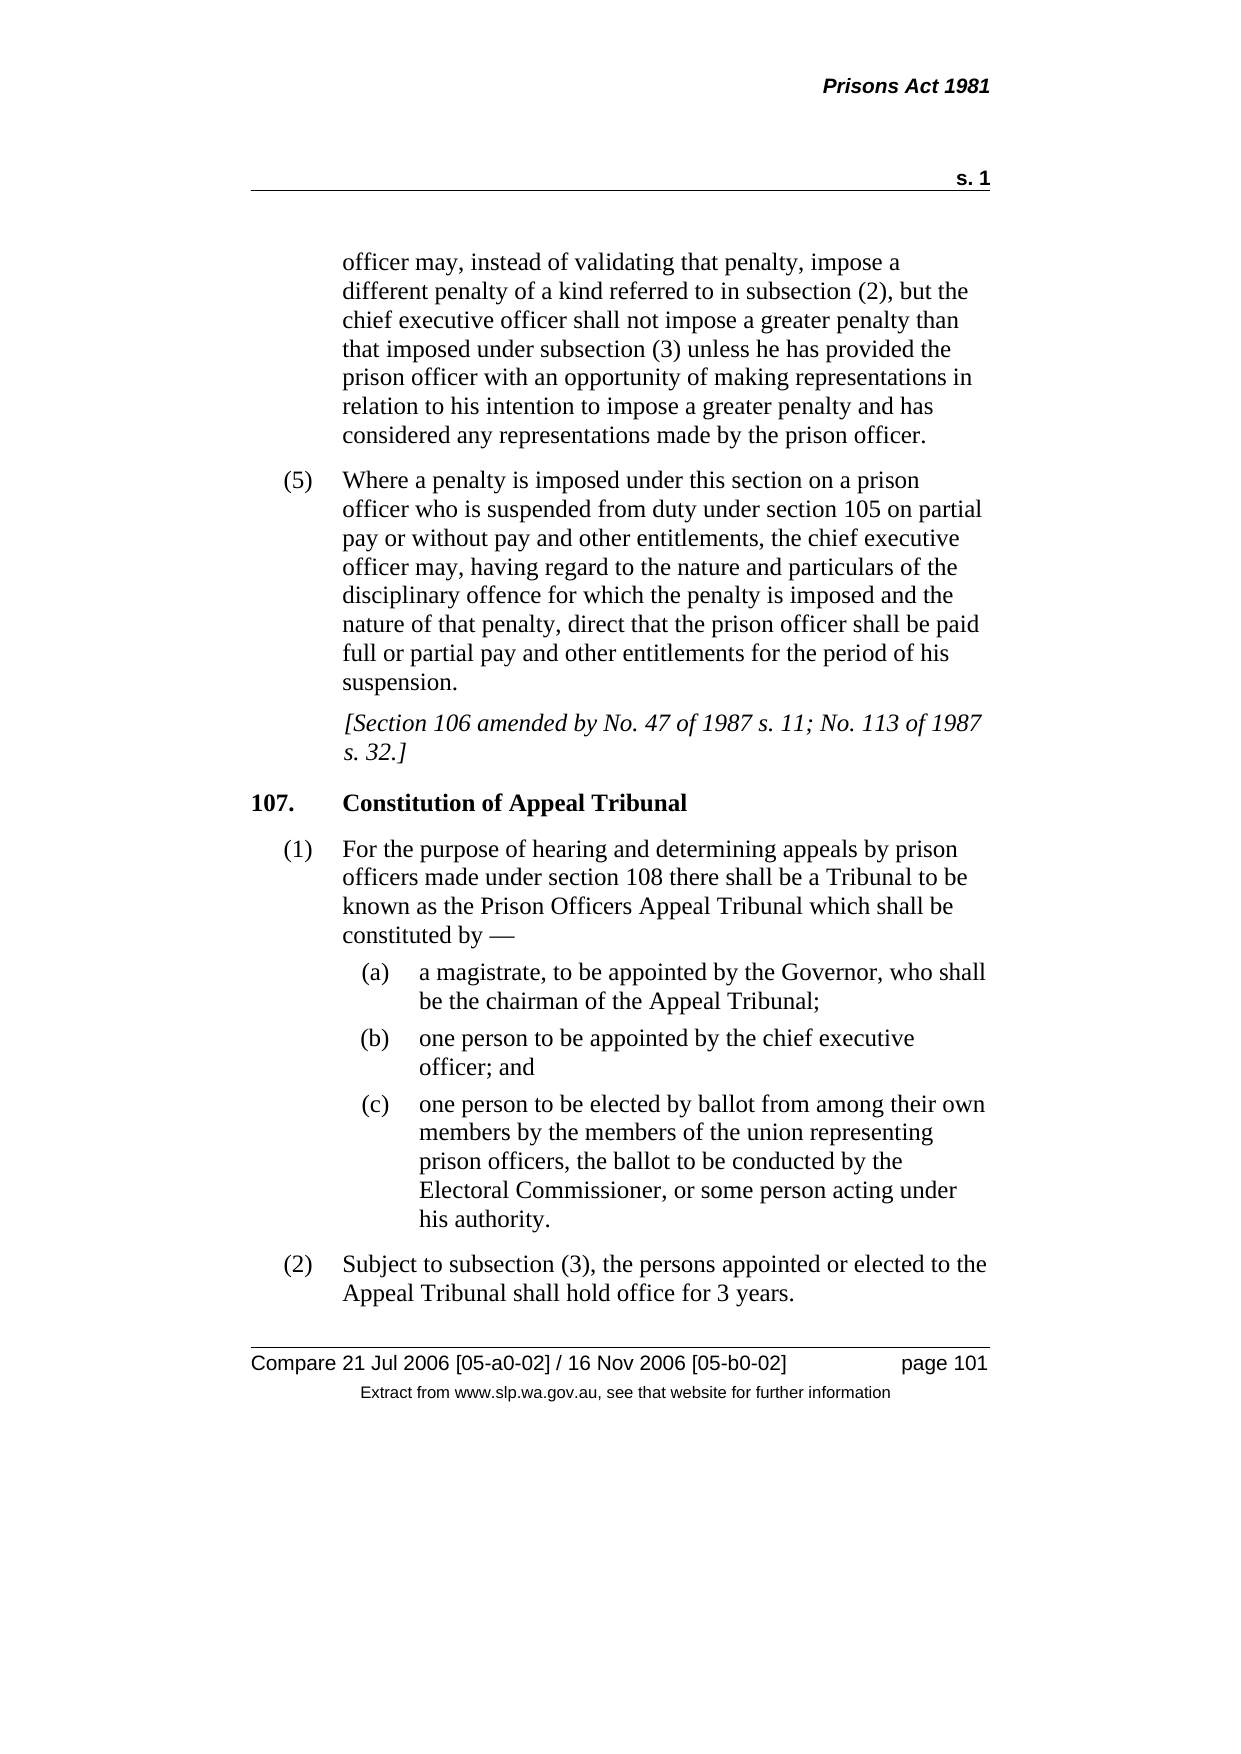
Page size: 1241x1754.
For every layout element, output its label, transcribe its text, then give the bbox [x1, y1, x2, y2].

text (c) one person to be elected by ballot from among their own members by the members of the union representing prison officers, the ballot to be conducted by the Electoral Commissioner, or some person acting under his authority. [251, 1089, 990, 1232]
text (a) a magistrate, to be appointed by the Governor, who shall be the chairman of the Appeal Tribunal; [251, 957, 990, 1014]
text (2) Subject to subsection (3), the persons appointed or elected to the Appeal Tribunal shall hold office for 3 years. [251, 1249, 990, 1307]
text (b) one person to be appointed by the chief executive officer; and [251, 1023, 990, 1080]
text [Section 106 amended by No. 47 of 1987 s. 11; No. 113 of 1987 s. 32.] [251, 708, 990, 765]
text (5) Where a penalty is imposed under this section on a prison officer who is suspended from duty under section 105 on partial pay or without pay and other entitlements, the chief executive officer may, having regard to the nature and particulars of the disciplinary offence for which the penalty is imposed and the nature of that penalty, direct that the prison officer shall be paid full or partial pay and other entitlements for the period of his suspension. [251, 465, 990, 695]
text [251, 247, 990, 449]
text (1) For the purpose of hearing and determining appeals by prison officers made under section 108 there shall be a Tribunal to be known as the Prison Officers Appeal Tribunal which shall be constituted by — [251, 834, 990, 949]
subtitle 107. Constitution of Appeal Tribunal [251, 788, 990, 817]
